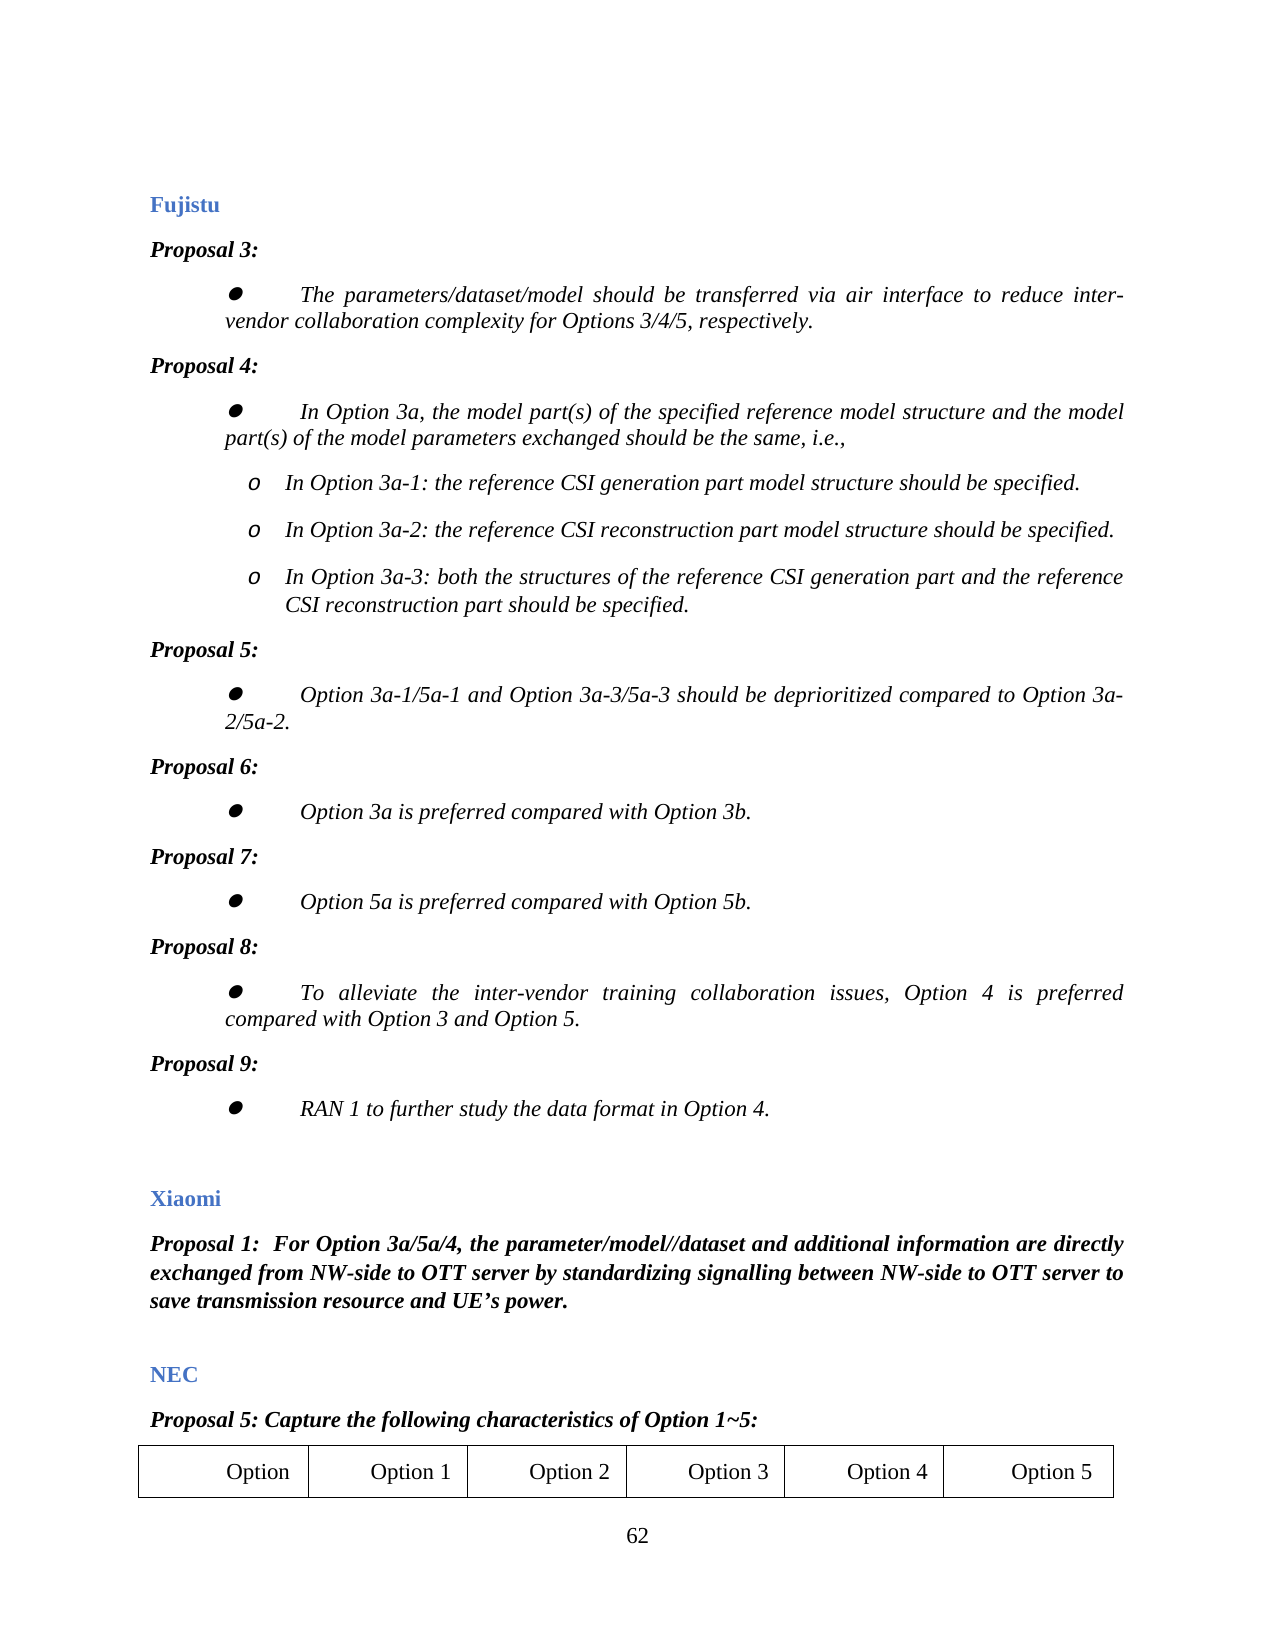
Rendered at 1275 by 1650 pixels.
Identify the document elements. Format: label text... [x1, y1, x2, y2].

table_header Option 3 [627, 1446, 784, 1497]
list Option 3a is preferred compared with Option 3b. [225, 798, 1125, 824]
text Proposal 8: [150, 933, 1125, 960]
list In Option 3a-3: both the structures of the reference CSI generation part and the reference CSI reconstruction part should be specified. [247, 563, 1125, 618]
text Proposal 4: [150, 353, 1125, 379]
list Option 5a is preferred compared with Option 5b. [225, 888, 1125, 915]
table_header Option 1 [309, 1446, 467, 1497]
list In Option 3a, the model part(s) of the specified reference model structure and the model part(s) of the model parameters exchanged should be the same, i.e., [225, 398, 1125, 450]
text Proposal 1: For Option 3a/5a/4, the parameter/model//dataset and additional information are directly exchanged from NW-side to OTT server by standardizing signalling between NW-side to OTT server to save transmission resource and UE’s power. [150, 1230, 1125, 1314]
table_header Option 4 [785, 1446, 943, 1497]
text NEC [150, 1361, 1125, 1387]
text Proposal 5: Capture the following characteristics of Option 1~5: [150, 1406, 1125, 1432]
text Xiaomi [150, 1185, 1125, 1212]
list To alleviate the inter-vendor training collaboration issues, Option 4 is preferred compared with Option 3 and Option 5. [225, 978, 1125, 1031]
list The parameters/dataset/model should be transferred via air interface to reduce inter-vendor collaboration complexity for Options 3/4/5, respectively. [225, 281, 1125, 334]
text Proposal 9: [150, 1050, 1125, 1076]
list In Option 3a-2: the reference CSI reconstruction part model structure should be specified. [247, 516, 1125, 544]
list In Option 3a-1: the reference CSI generation part model structure should be specified. [247, 469, 1125, 497]
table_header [139, 1446, 308, 1497]
text Proposal 5: [150, 636, 1125, 663]
list RAN 1 to further study the data format in Option 4. [225, 1095, 1125, 1121]
text Proposal 3: [150, 236, 1125, 262]
table_header Option 2 [468, 1446, 626, 1497]
list Option 3a-1/5a-1 and Option 3a-3/5a-3 should be deprioritized compared to Option 3a-2/5a-2. [225, 682, 1125, 734]
table_header Option 5 [944, 1446, 1113, 1497]
text Proposal 7: [150, 843, 1125, 869]
text Proposal 6: [150, 753, 1125, 779]
text Fujistu [150, 191, 1125, 217]
